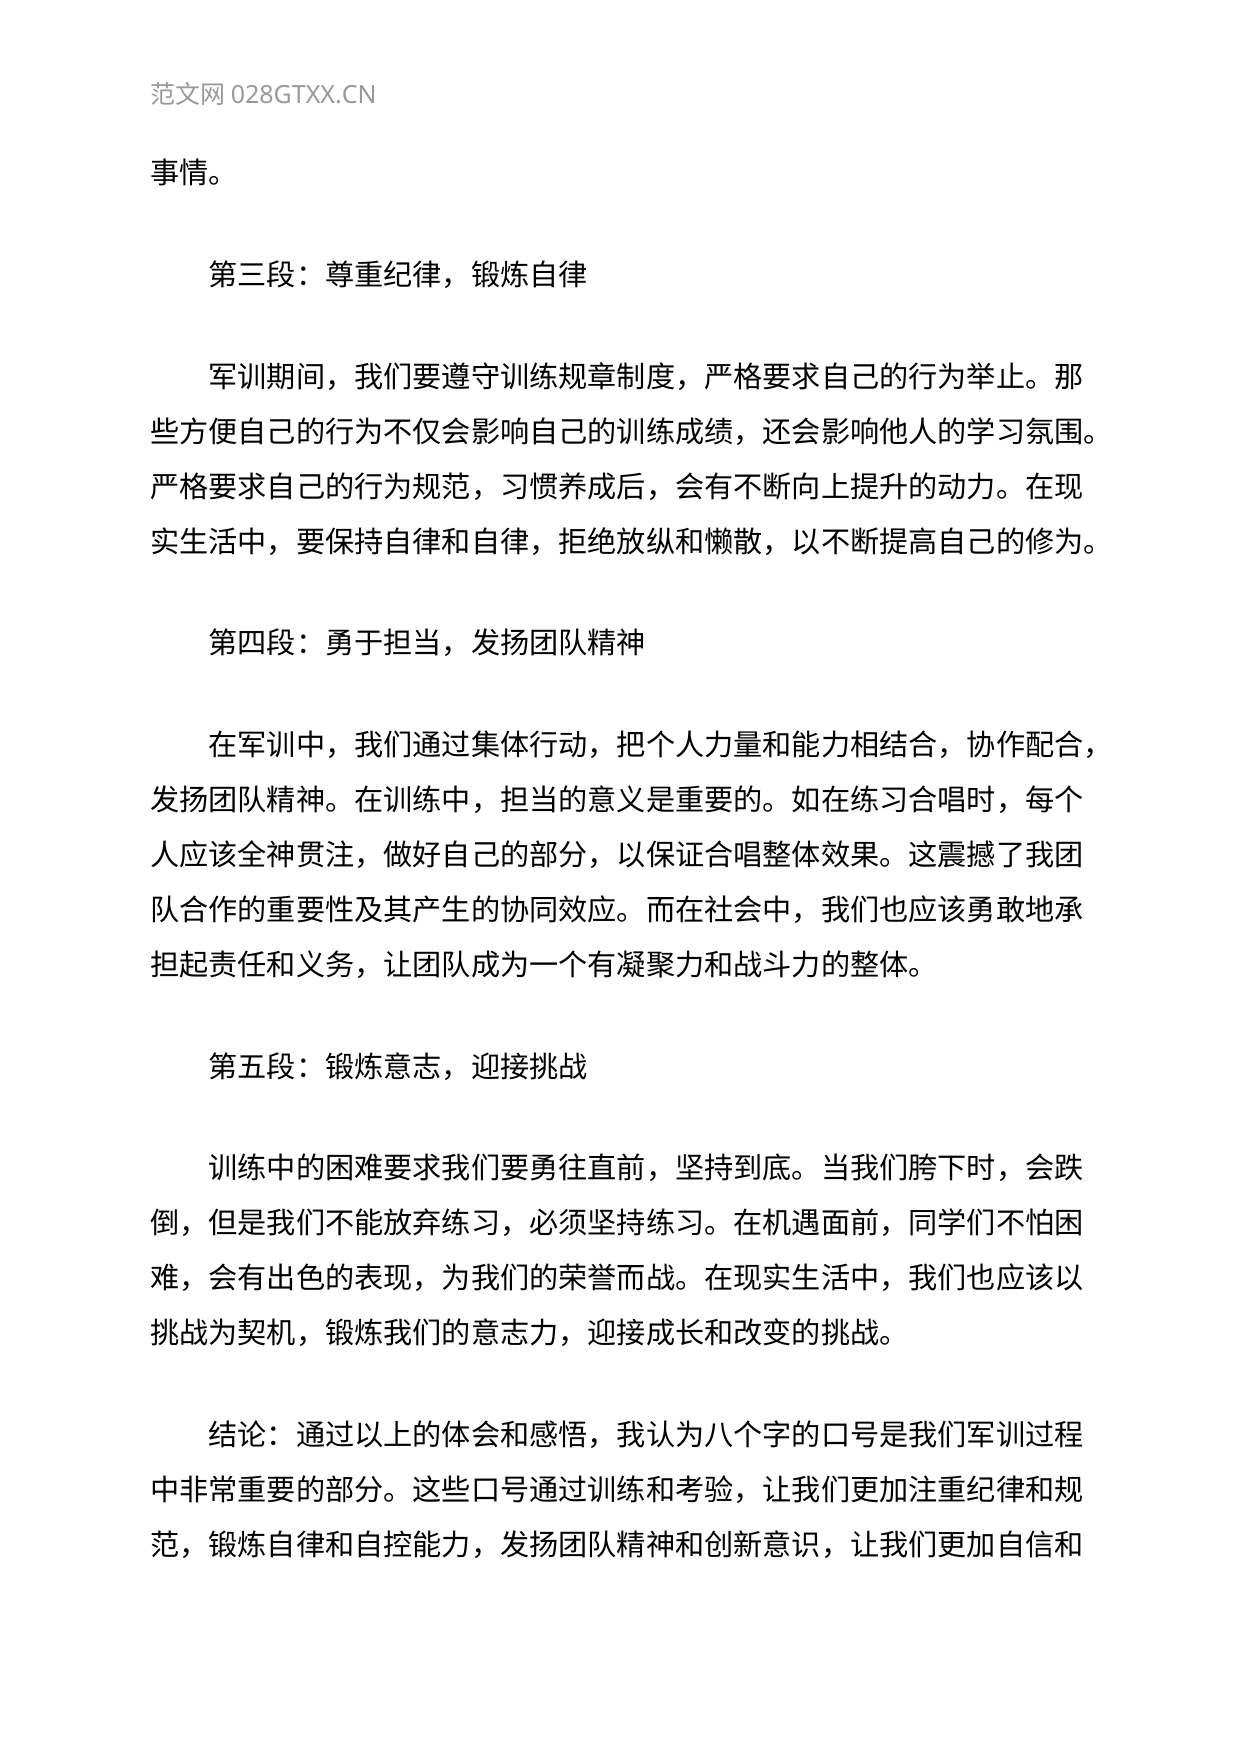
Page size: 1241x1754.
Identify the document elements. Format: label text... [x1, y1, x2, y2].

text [150, 150, 1090, 192]
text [150, 1411, 1090, 1563]
text 第五段：锻炼意志，迎接挑战 [150, 1043, 1090, 1085]
text 训练中的困难要求我们要勇往直前，坚持到底。当我们胯下时，会跌倒，但是我们不能放弃练习，必须坚持练习。在机遇面前，同学们不怕困难，会有出色的表现，为我们的荣誉而战。在现实生活中，我们也应该以挑战为契机，锻炼我们的意志力，迎接成长和改变的挑战。 [150, 1145, 1090, 1352]
text 在军训中，我们通过集体行动，把个人力量和能力相结合，协作配合，发扬团队精神。在训练中，担当的意义是重要的。如在练习合唱时，每个人应该全神贯注，做好自己的部分，以保证合唱整体效果。这震撼了我团队合作的重要性及其产生的协同效应。而在社会中，我们也应该勇敢地承担起责任和义务，让团队成为一个有凝聚力和战斗力的整体。 [150, 722, 1090, 984]
text 第四段：勇于担当，发扬团队精神 [150, 620, 1090, 662]
text 第三段：尊重纪律，锻炼自律 [150, 252, 1090, 294]
text 军训期间，我们要遵守训练规章制度，严格要求自己的行为举止。那些方便自己的行为不仅会影响自己的训练成绩，还会影响他人的学习氛围。严格要求自己的行为规范，习惯养成后，会有不断向上提升的动力。在现实生活中，要保持自律和自律，拒绝放纵和懒散，以不断提高自己的修为。 [150, 353, 1090, 561]
